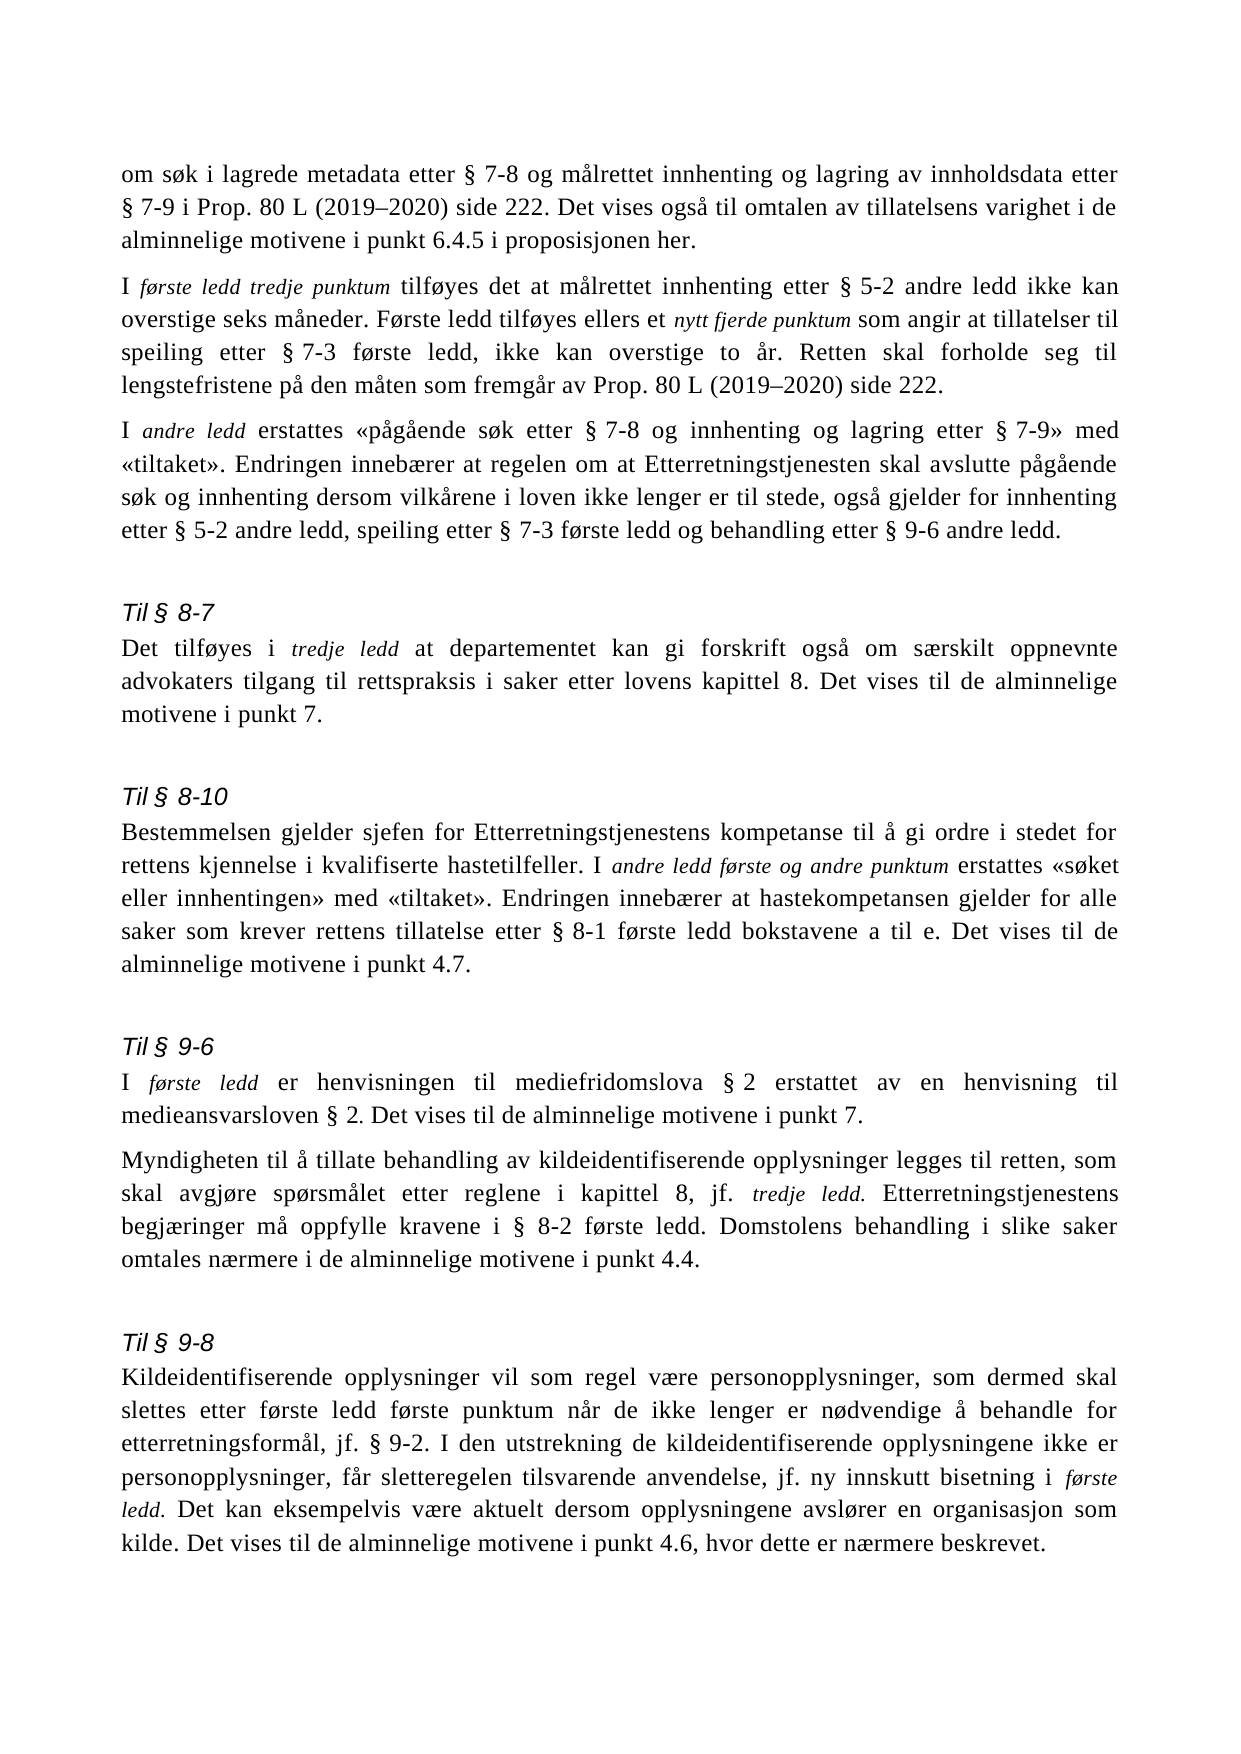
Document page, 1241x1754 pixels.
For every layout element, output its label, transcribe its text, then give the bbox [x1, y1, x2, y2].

text Til § 8-7 [121, 598, 1119, 626]
text I første ledd tredje punktum tilføyes det at målrettet innhenting etter § 5-2 andre ledd ikke kan overstige seks måneder. Første ledd tilføyes ellers et nytt fjerde punktum som angir at tillatelser til speiling etter § 7-3 første ledd, ikke kan overstige to år. Retten skal forholde seg til lengstefristene på den måten som fremgår av Prop. 80 L (2019–2020) side 222. [121, 271, 1119, 399]
text Bestemmelsen gjelder sjefen for Etterretningstjenestens kompetanse til å gi ordre i stedet for rettens kjennelse i kvalifiserte hastetilfeller. I andre ledd første og andre punktum erstattes «søket eller innhentingen» med «tiltaket». Endringen innebærer at hastekompetansen gjelder for alle saker som krever rettens tillatelse etter § 8-1 første ledd bokstavene a til e. Det vises til de alminnelige motivene i punkt 4.7. [121, 817, 1119, 978]
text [121, 159, 1119, 254]
text Det tilføyes i tredje ledd at departementet kan gi forskrift også om særskilt oppnevnte advokaters tilgang til rettspraksis i saker etter lovens kapittel 8. Det vises til de alminnelige motivene i punkt 7. [121, 633, 1119, 727]
text I andre ledd erstattes «pågående søk etter § 7-8 og innhenting og lagring etter § 7-9» med «tiltaket». Endringen innebærer at regelen om at Etterretningstjenesten skal avslutte pågående søk og innhenting dersom vilkårene i loven ikke lenger er til stede, også gjelder for innhenting etter § 5-2 andre ledd, speiling etter § 7-3 første ledd og behandling etter § 9-6 andre ledd. [121, 416, 1119, 543]
text Til § 9-6 [121, 1032, 1119, 1061]
text I første ledd er henvisningen til mediefridomslova § 2 erstattet av en henvisning til medieansvarsloven § 2. Det vises til de alminnelige motivene i punkt 7. [121, 1067, 1119, 1129]
text Kildeidentifiserende opplysninger vil som regel være personopplysninger, som dermed skal slettes etter første ledd første punktum når de ikke lenger er nødvendige å behandle for etterretningsformål, jf. § 9-2. I den utstrekning de kildeidentifiserende opplysningene ikke er personopplysninger, får sletteregelen tilsvarende anvendelse, jf. ny innskutt bisetning i første ledd. Det kan eksempelvis være aktuelt dersom opplysningene avslører en organisasjon som kilde. Det vises til de alminnelige motivene i punkt 4.6, hvor dette er nærmere beskrevet. [121, 1362, 1119, 1556]
text Til § 9-8 [121, 1327, 1119, 1356]
text Til § 8-10 [121, 782, 1119, 811]
text Myndigheten til å tillate behandling av kildeidentifiserende opplysninger legges til retten, som skal avgjøre spørsmålet etter reglene i kapittel 8, jf. tredje ledd. Etterretningstjenestens begjæringer må oppfylle kravene i § 8-2 første ledd. Domstolens behandling i slike saker omtales nærmere i de alminnelige motivene i punkt 4.4. [121, 1145, 1119, 1273]
